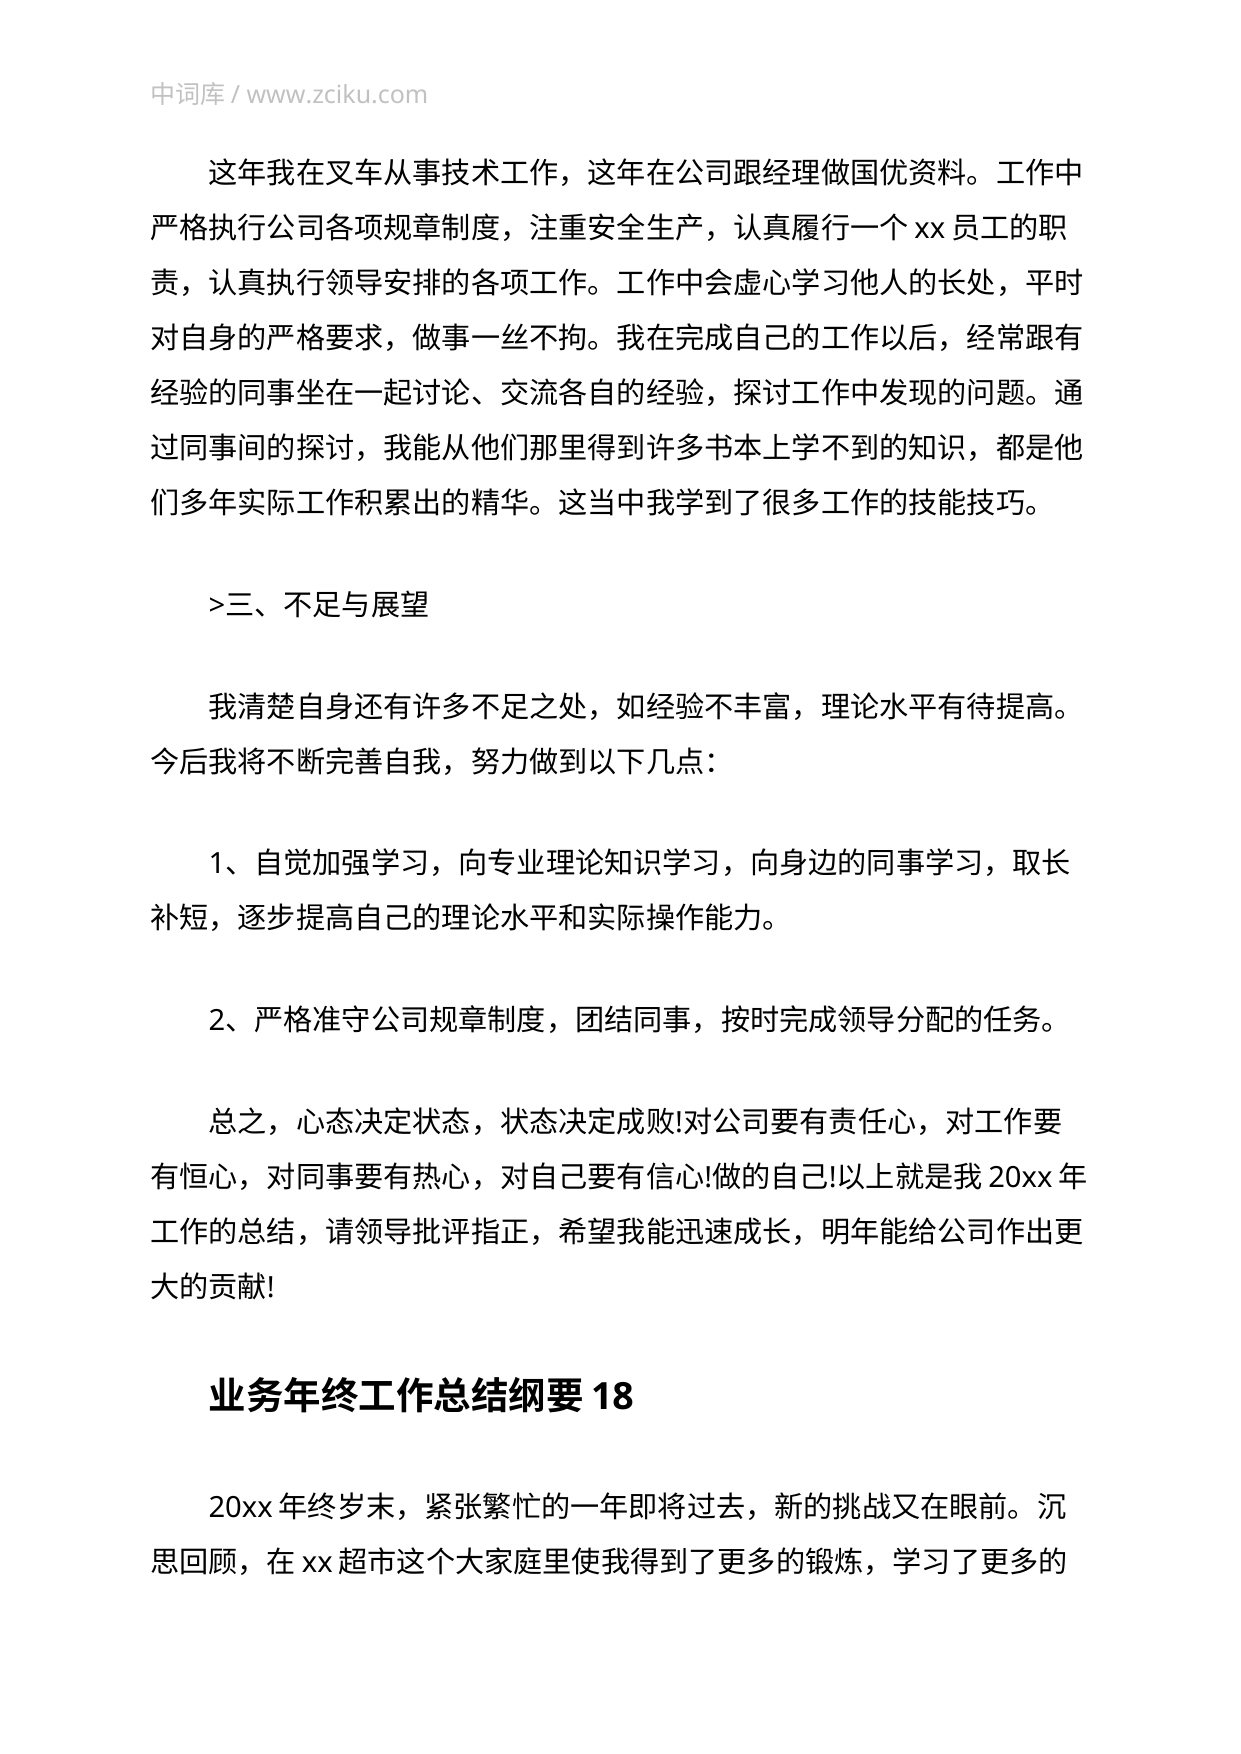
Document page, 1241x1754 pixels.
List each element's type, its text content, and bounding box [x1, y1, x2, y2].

text 这年我在叉车从事技术工作，这年在公司跟经理做国优资料。工作中严格执行公司各项规章制度，注重安全生产，认真履行一个xx员工的职责，认真执行领导安排的各项工作。工作中会虚心学习他人的长处，平时对自身的严格要求，做事一丝不拘。我在完成自己的工作以后，经常跟有经验的同事坐在一起讨论、交流各自的经验，探讨工作中发现的问题。通过同事间的探讨，我能从他们那里得到许多书本上学不到的知识，都是他们多年实际工作积累出的精华。这当中我学到了很多工作的技能技巧。 [150, 150, 1090, 522]
text 业务年终工作总结纲要18 [150, 1366, 1090, 1420]
text 1、自觉加强学习，向专业理论知识学习，向身边的同事学习，取长补短，逐步提高自己的理论水平和实际操作能力。 [150, 840, 1090, 937]
text 总之，心态决定状态，状态决定成败!对公司要有责任心，对工作要有恒心，对同事要有热心，对自己要有信心!做的自己!以上就是我20xx年工作的总结，请领导批评指正，希望我能迅速成长，明年能给公司作出更大的贡献! [150, 1099, 1090, 1306]
text 2、严格准守公司规章制度，团结同事，按时完成领导分配的任务。 [150, 997, 1090, 1039]
text 我清楚自身还有许多不足之处，如经验不丰富，理论水平有待提高。今后我将不断完善自我，努力做到以下几点： [150, 683, 1090, 780]
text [150, 1483, 1090, 1581]
text >三、不足与展望 [150, 581, 1090, 624]
